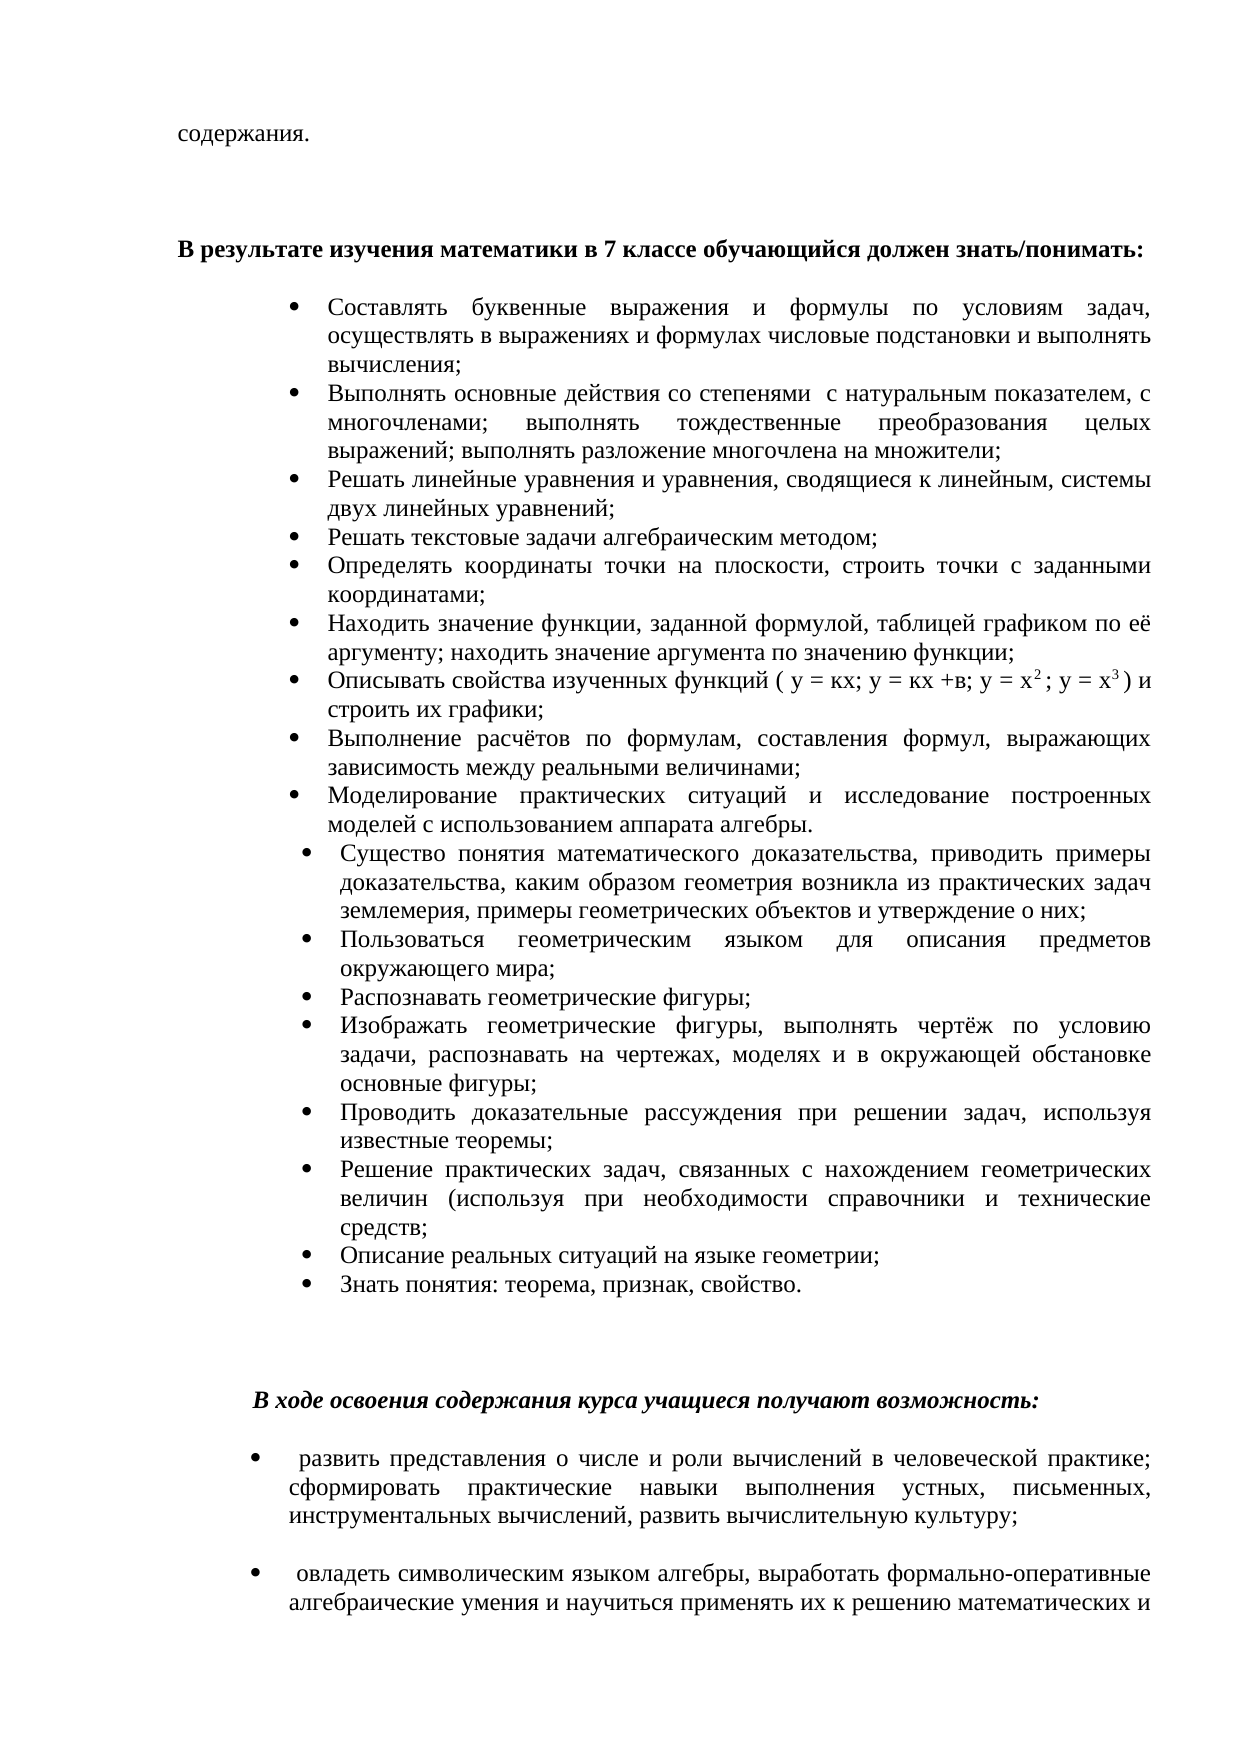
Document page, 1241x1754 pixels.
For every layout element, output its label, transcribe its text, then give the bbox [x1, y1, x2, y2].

text  развить представления о числе и роли вычислений в человеческой практике; сформировать практические навыки выполнения устных, письменных, инструментальных вычислений, развить вычислительную культуру; [251, 1443, 1152, 1529]
text В ходе освоения содержания курса учащиеся получают возможность: [177, 1385, 1152, 1414]
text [177, 118, 1152, 147]
list Описание реальных ситуаций на языке геометрии; [302, 1241, 1152, 1269]
text В результате изучения математики в 7 классе обучающийся должен знать/понимать: [177, 234, 1152, 263]
list Решение практических задач, связанных с нахождением геометрических величин (используя при необходимости справочники и технические средств; [302, 1154, 1152, 1241]
list Решать текстовые задачи алгебраическим методом; [290, 522, 1152, 551]
list Выполнение расчётов по формулам, составления формул, выражающих зависимость между реальными величинами; [290, 723, 1152, 781]
list Изображать геометрические фигуры, выполнять чертёж по условию задачи, распознавать на чертежах, моделях и в окружающей обстановке основные фигуры; [302, 1011, 1152, 1097]
list Существо понятия математического доказательства, приводить примеры доказательства, каким образом геометрия возникла из практических задач землемерия, примеры геометрических объектов и утверждение о них; [302, 838, 1152, 924]
list Решать линейные уравнения и уравнения, сводящиеся к линейным, системы двух линейных уравнений; [290, 464, 1152, 522]
list Описывать свойства изученных функций ( у = кх; у = кх +в; у = х2 ; у = х3 ) и строить их графики; [290, 666, 1152, 723]
list Моделирование практических ситуаций и исследование построенных моделей с использованием аппарата алгебры. [290, 781, 1152, 838]
list Пользоваться геометрическим языком для описания предметов окружающего мира; [302, 924, 1152, 982]
list Определять координаты точки на плоскости, строить точки с заданными координатами; [290, 551, 1152, 608]
list Проводить доказательные рассуждения при решении задач, используя известные теоремы; [302, 1097, 1152, 1154]
list Знать понятия: теорема, признак, свойство. [302, 1269, 1152, 1298]
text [251, 1558, 1152, 1616]
list Распознавать геометрические фигуры; [302, 982, 1152, 1011]
list Находить значение функции, заданной формулой, таблицей графиком по её аргументу; находить значение аргумента по значению функции; [290, 608, 1152, 666]
list Выполнять основные действия со степенями с натуральным показателем, с многочленами; выполнять тождественные преобразования целых выражений; выполнять разложение многочлена на множители; [290, 378, 1152, 464]
list Составлять буквенные выражения и формулы по условиям задач, осуществлять в выражениях и формулах числовые подстановки и выполнять вычисления; [290, 292, 1152, 378]
